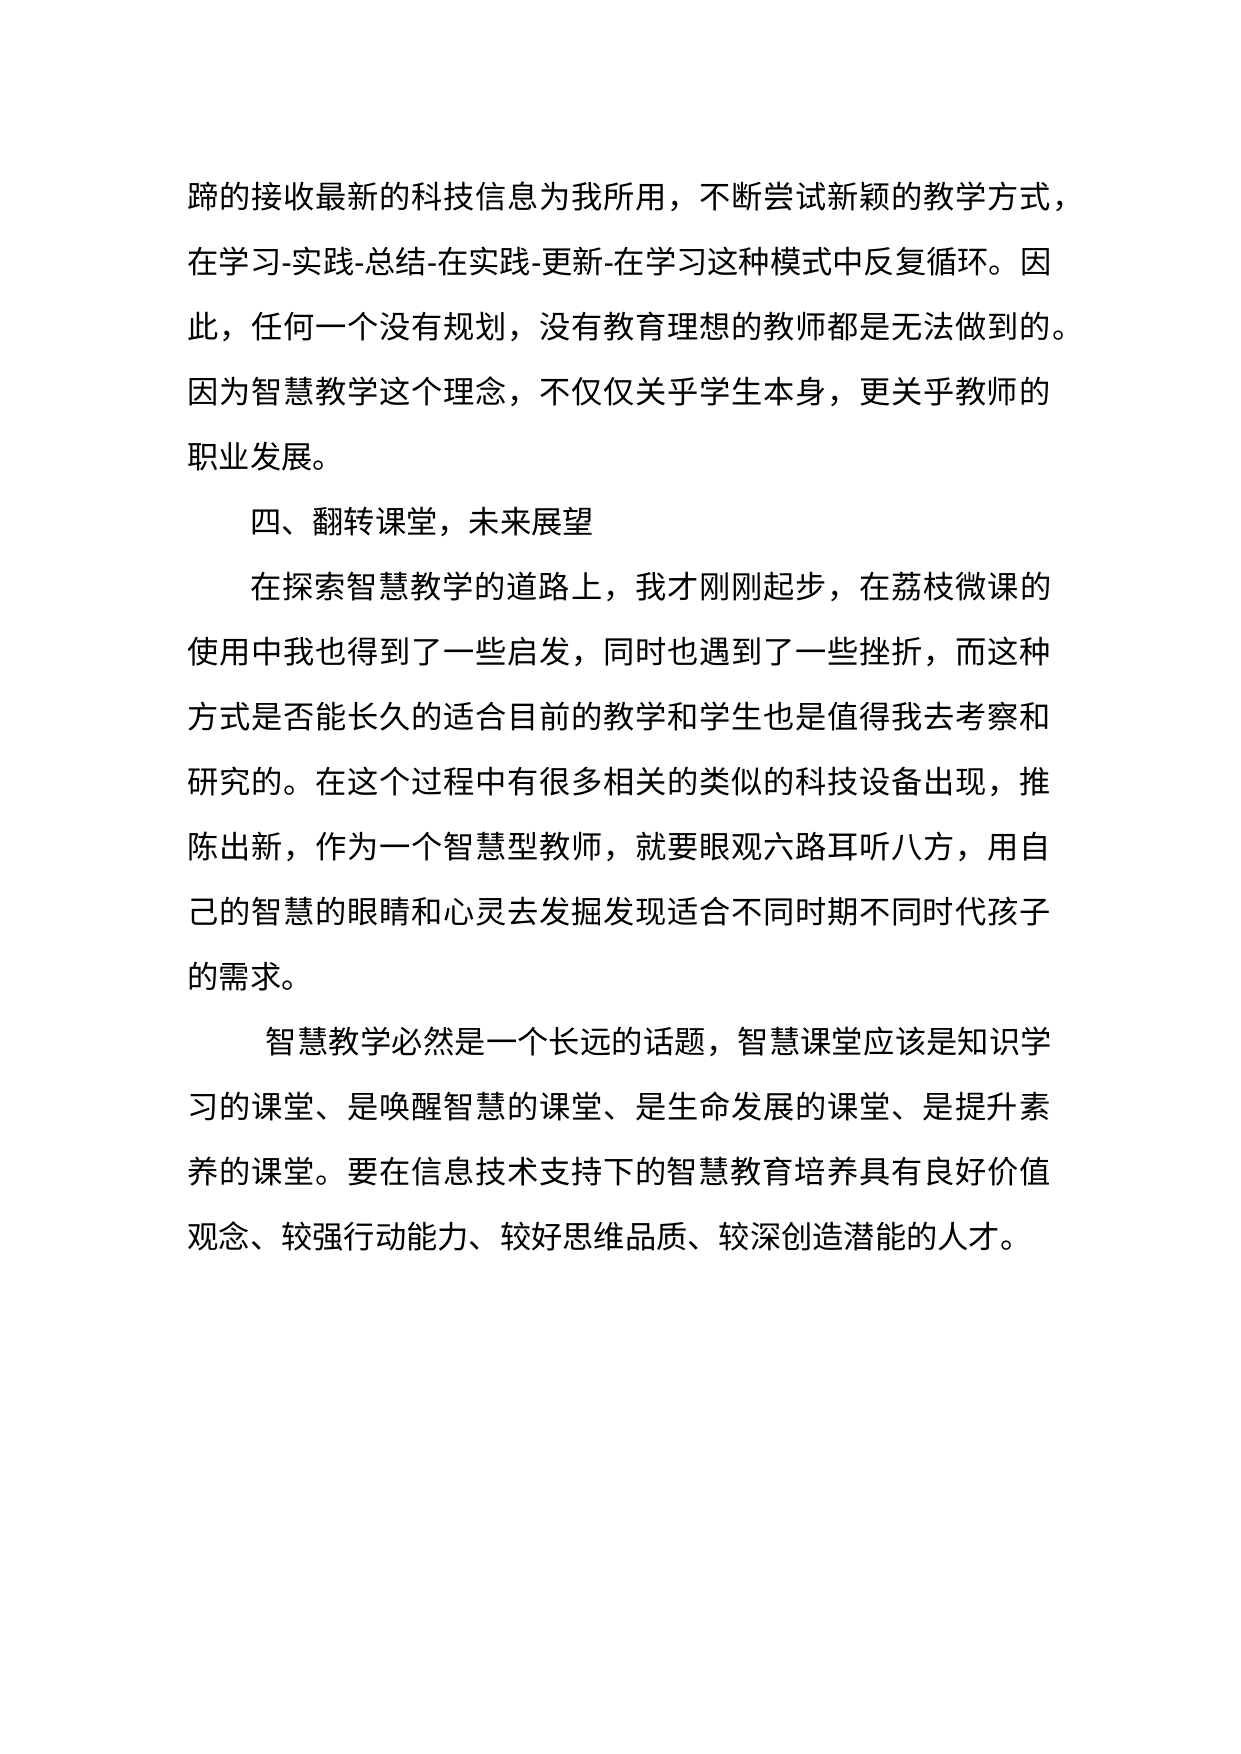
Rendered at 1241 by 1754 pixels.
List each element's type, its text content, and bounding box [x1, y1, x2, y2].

text 在探索智慧教学的道路上，我才刚刚起步，在荔枝微课的使用中我也得到了一些启发，同时也遇到了一些挫折，而这种方式是否能长久的适合目前的教学和学生也是值得我去考察和研究的。在这个过程中有很多相关的类似的科技设备出现，推陈出新，作为一个智慧型教师，就要眼观六路耳听八方，用自己的智慧的眼睛和心灵去发掘发现适合不同时期不同时代孩子的需求。 [187, 552, 1053, 1007]
text 智慧教学必然是一个长远的话题，智慧课堂应该是知识学习的课堂、是唤醒智慧的课堂、是生命发展的课堂、是提升素养的课堂。要在信息技术支持下的智慧教育培养具有良好价值观念、较强行动能力、较好思维品质、较深创造潜能的人才。 [187, 1007, 1053, 1267]
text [187, 162, 1053, 487]
text 四、翻转课堂，未来展望 [187, 487, 1053, 552]
